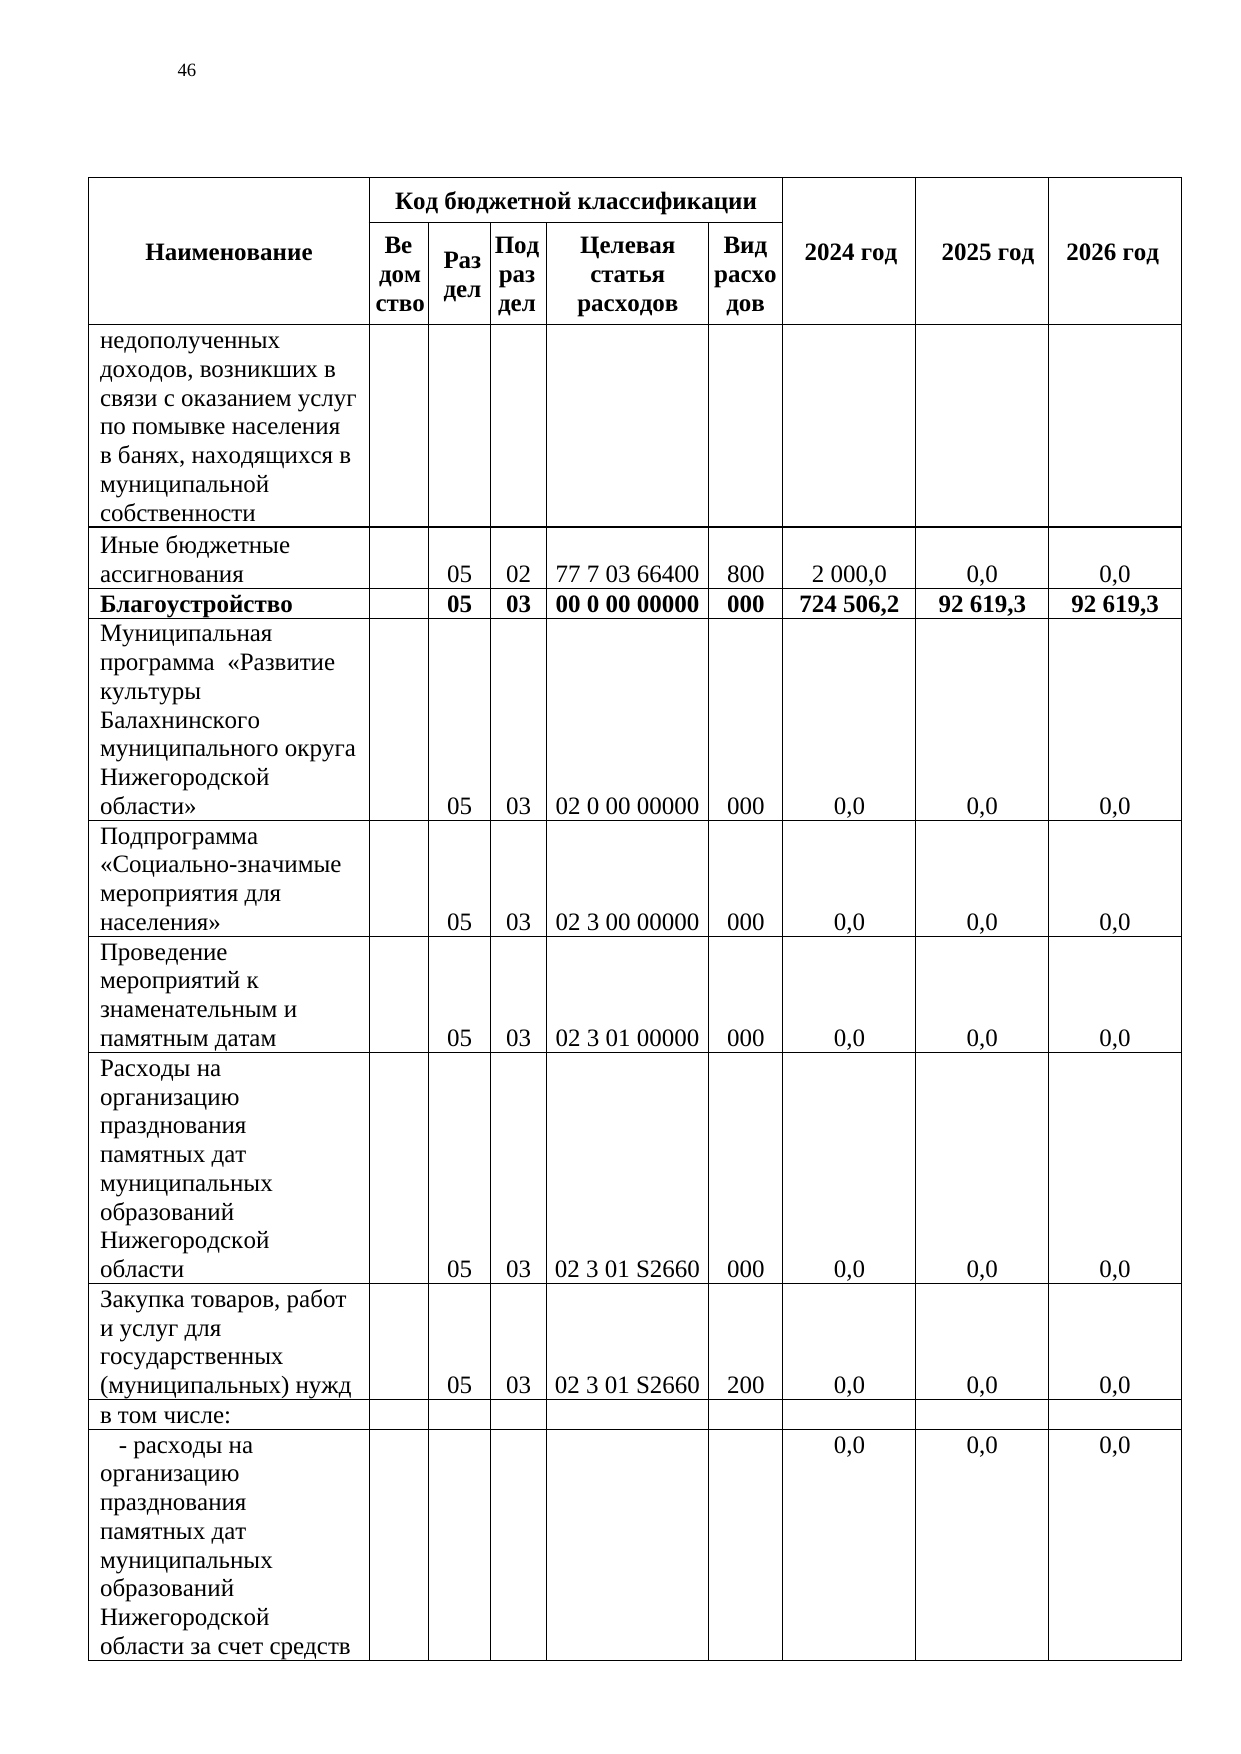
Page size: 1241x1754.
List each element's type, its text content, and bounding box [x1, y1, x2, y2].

table_header Код бюджетной классификации [370, 178, 782, 222]
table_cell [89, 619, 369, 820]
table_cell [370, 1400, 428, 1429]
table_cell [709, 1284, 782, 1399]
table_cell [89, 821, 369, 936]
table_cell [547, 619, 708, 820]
table_cell Раз дел [429, 223, 490, 324]
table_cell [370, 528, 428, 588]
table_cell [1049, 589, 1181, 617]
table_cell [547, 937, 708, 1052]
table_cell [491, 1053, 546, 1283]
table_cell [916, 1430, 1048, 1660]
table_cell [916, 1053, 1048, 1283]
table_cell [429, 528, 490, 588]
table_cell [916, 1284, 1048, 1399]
table_header 2025 год [916, 178, 1048, 324]
table_header 2024 год [783, 178, 915, 324]
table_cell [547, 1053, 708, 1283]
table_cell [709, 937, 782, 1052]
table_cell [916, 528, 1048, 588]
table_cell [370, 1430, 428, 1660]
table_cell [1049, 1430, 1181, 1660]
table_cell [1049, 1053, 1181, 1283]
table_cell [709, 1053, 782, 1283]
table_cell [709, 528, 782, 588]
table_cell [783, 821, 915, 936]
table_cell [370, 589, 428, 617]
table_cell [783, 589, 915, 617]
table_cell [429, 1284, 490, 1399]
table_cell Подраз дел [491, 223, 546, 324]
table_header 2026 год [1049, 178, 1181, 324]
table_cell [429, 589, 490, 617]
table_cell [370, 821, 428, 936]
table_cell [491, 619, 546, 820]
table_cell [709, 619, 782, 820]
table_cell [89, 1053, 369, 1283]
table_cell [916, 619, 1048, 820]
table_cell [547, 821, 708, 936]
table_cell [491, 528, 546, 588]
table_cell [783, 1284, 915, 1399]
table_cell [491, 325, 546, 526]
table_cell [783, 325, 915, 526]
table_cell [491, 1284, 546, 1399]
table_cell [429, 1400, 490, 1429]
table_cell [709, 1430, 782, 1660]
table_cell Вид расхо дов [709, 223, 782, 324]
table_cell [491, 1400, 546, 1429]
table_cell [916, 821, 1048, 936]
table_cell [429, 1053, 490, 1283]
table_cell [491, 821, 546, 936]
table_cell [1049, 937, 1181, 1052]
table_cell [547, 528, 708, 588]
table_cell Целевая статья расходов [547, 223, 708, 324]
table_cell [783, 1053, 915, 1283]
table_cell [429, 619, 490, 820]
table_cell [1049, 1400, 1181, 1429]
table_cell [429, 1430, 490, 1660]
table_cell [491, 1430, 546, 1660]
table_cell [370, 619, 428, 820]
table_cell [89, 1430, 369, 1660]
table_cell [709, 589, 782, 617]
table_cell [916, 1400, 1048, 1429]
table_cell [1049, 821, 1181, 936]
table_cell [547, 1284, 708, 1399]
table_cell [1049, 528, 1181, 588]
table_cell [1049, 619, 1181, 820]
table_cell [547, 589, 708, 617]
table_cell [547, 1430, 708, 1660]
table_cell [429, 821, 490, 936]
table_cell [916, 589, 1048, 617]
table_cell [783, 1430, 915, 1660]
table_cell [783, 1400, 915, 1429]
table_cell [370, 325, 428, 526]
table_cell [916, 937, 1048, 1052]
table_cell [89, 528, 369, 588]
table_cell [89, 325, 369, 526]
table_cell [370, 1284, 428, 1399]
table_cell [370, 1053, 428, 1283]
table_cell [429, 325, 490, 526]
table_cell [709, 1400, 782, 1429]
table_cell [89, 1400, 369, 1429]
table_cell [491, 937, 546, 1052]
table_cell Ве дом ство [370, 223, 428, 324]
table_header Наименование [89, 178, 369, 324]
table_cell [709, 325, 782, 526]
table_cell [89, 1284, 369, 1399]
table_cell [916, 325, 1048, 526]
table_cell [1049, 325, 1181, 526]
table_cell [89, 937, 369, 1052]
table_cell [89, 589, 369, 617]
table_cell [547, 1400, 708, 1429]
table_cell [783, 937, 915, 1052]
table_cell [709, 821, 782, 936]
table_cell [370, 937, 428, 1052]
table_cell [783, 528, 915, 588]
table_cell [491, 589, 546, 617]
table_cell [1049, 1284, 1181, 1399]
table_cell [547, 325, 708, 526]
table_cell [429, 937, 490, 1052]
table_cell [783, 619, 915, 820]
